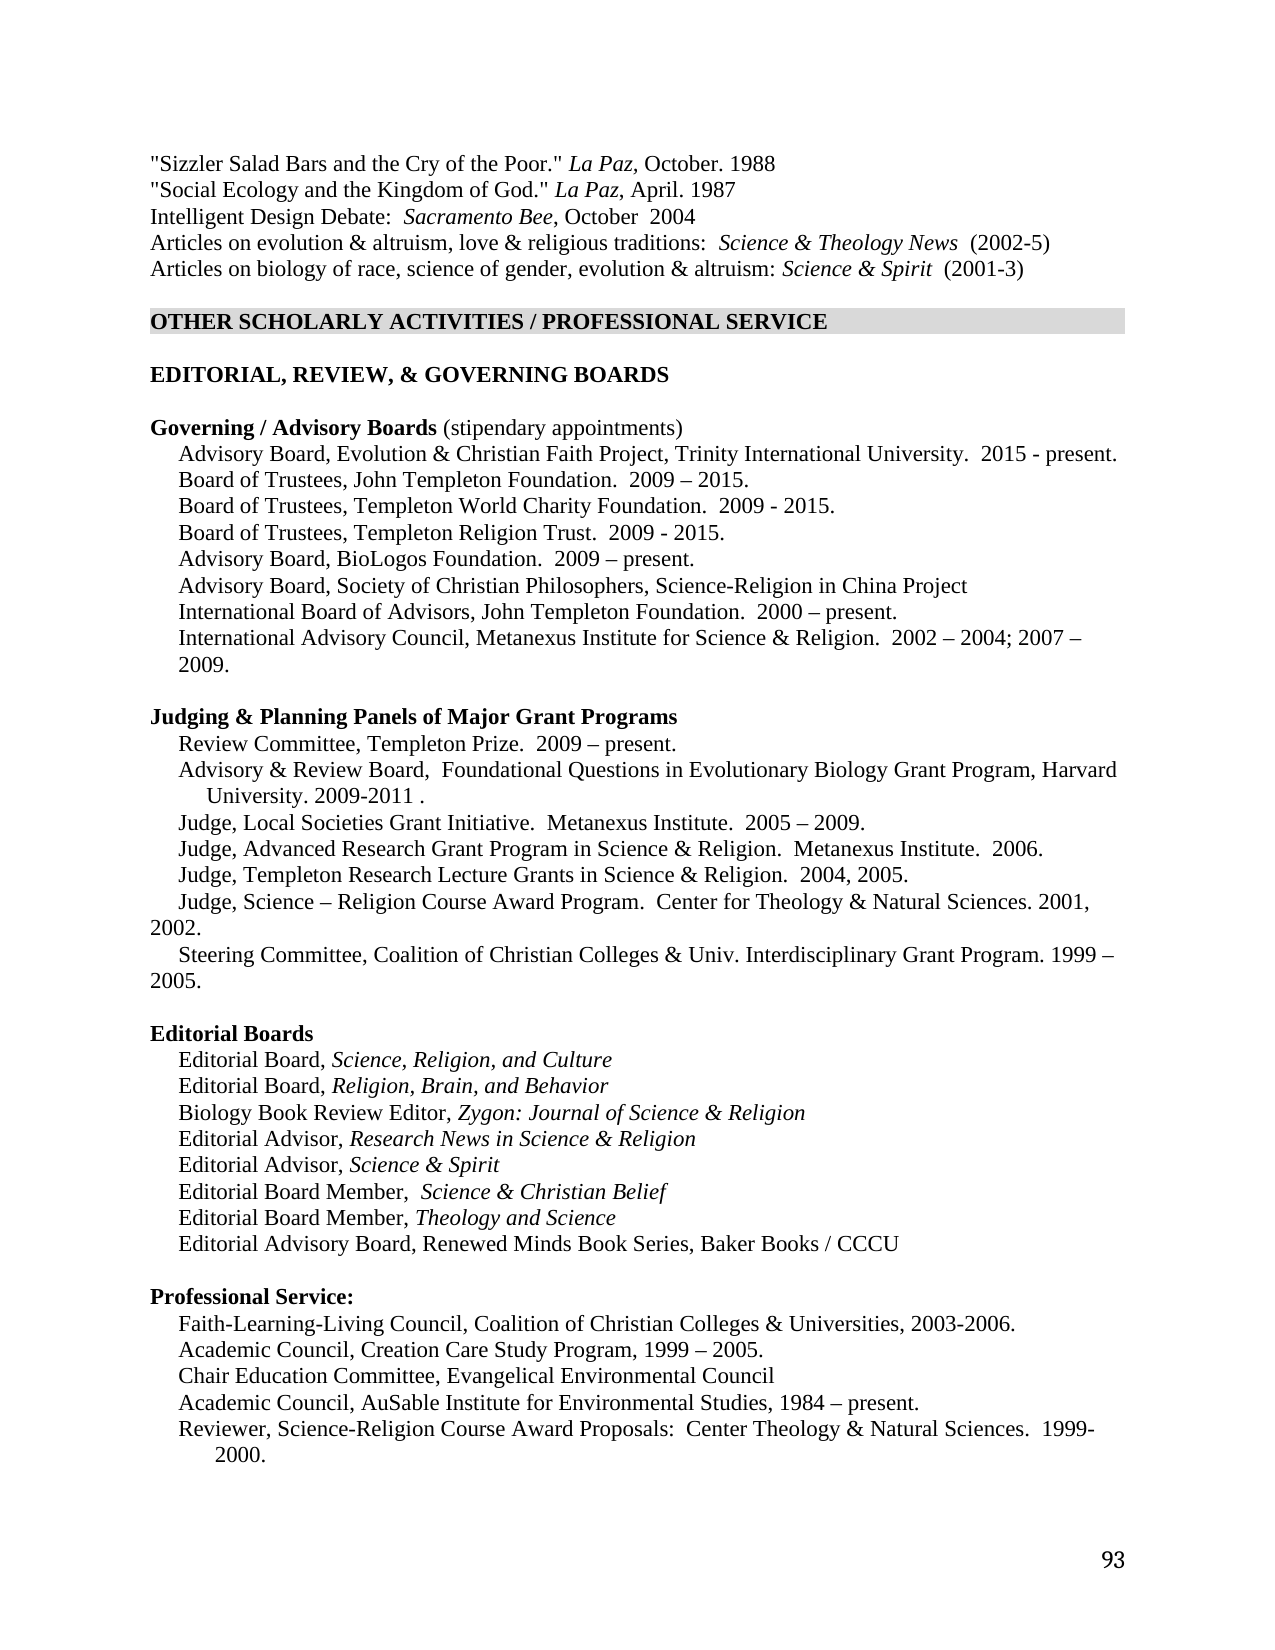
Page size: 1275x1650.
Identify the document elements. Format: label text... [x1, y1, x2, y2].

text Judge, Science – Religion Course Award Program. Center for Theology & Natural Sciences. 2001, 2002. [150, 888, 1125, 941]
text International Advisory Council, Metanexus Institute for Science & Religion. 2002 – 2004; 2007 – 2009. [178, 624, 1125, 677]
text Editorial Advisor, Science & Spirit [150, 1151, 1125, 1178]
text Editorial Board, Religion, Brain, and Behavior [150, 1072, 1125, 1099]
text Academic Council, AuSable Institute for Environmental Studies, 1984 – present. [178, 1389, 1125, 1415]
text Editorial Boards [150, 1020, 1125, 1046]
text Reviewer, Science-Religion Course Award Proposals: Center Theology & Natural Sciences. 1999-2000. [178, 1415, 1125, 1468]
text Advisory & Review Board, Foundational Questions in Evolutionary Biology Grant Program, Harvard University. 2009-2011 . [178, 756, 1125, 809]
text "Sizzler Salad Bars and the Cry of the Poor." La Paz, October. 1988 [150, 150, 1125, 176]
text "Social Ecology and the Kingdom of God." La Paz, April. 1987 [150, 176, 1125, 203]
text Biology Book Review Editor, Zygon: Journal of Science & Religion [150, 1099, 1125, 1125]
text Advisory Board, Society of Christian Philosophers, Science-Religion in China Project [150, 572, 1125, 598]
text Editorial Board, Science, Religion, and Culture [150, 1046, 1125, 1072]
text Advisory Board, Evolution & Christian Faith Project, Trinity International University. 2015 - present. [178, 440, 1125, 466]
text Editorial Board Member, Theology and Science [150, 1204, 1125, 1231]
text OTHER SCHOLARLY ACTIVITIES / PROFESSIONAL SERVICE [150, 308, 1125, 334]
text Faith-Learning-Living Council, Coalition of Christian Colleges & Universities, 2003-2006. [178, 1309, 1125, 1336]
text Editorial Advisory Board, Renewed Minds Book Series, Baker Books / CCCU [150, 1231, 1125, 1257]
text Chair Education Committee, Evangelical Environmental Council [178, 1362, 1125, 1389]
text Articles on biology of race, science of gender, evolution & altruism: Science & Spirit (2001-3) [150, 255, 1125, 282]
text Editorial Advisor, Research News in Science & Religion [150, 1125, 1125, 1151]
text Board of Trustees, Templeton Religion Trust. 2009 - 2015. [178, 519, 1125, 545]
text Articles on evolution & altruism, love & religious traditions: Science & Theology News (2002-5) [150, 229, 1125, 255]
text Governing / Advisory Boards (stipendary appointments) [150, 413, 1125, 440]
text Editorial Board Member, Science & Christian Belief [150, 1178, 1125, 1204]
text Intelligent Design Debate: Sacramento Bee, October 2004 [150, 203, 1125, 229]
text Board of Trustees, John Templeton Foundation. 2009 – 2015. [178, 466, 1125, 493]
text Professional Service: [150, 1283, 1125, 1309]
text Review Committee, Templeton Prize. 2009 – present. [178, 730, 1125, 756]
text Board of Trustees, Templeton World Charity Foundation. 2009 - 2015. [178, 493, 1125, 519]
text Judging & Planning Panels of Major Grant Programs [150, 703, 1125, 730]
text Judge, Local Societies Grant Initiative. Metanexus Institute. 2005 – 2009. [150, 809, 1125, 835]
text EDITORIAL, REVIEW, & GOVERNING BOARDS [150, 361, 1125, 387]
text Judge, Advanced Research Grant Program in Science & Religion. Metanexus Institute. 2006. [150, 835, 1125, 862]
text Steering Committee, Coalition of Christian Colleges & Univ. Interdisciplinary Grant Program. 1999 – 2005. [150, 941, 1125, 993]
text Advisory Board, BioLogos Foundation. 2009 – present. [178, 545, 1125, 572]
text Academic Council, Creation Care Study Program, 1999 – 2005. [178, 1336, 1125, 1362]
text International Board of Advisors, John Templeton Foundation. 2000 – present. [178, 598, 1125, 624]
text Judge, Templeton Research Lecture Grants in Science & Religion. 2004, 2005. [150, 862, 1125, 888]
